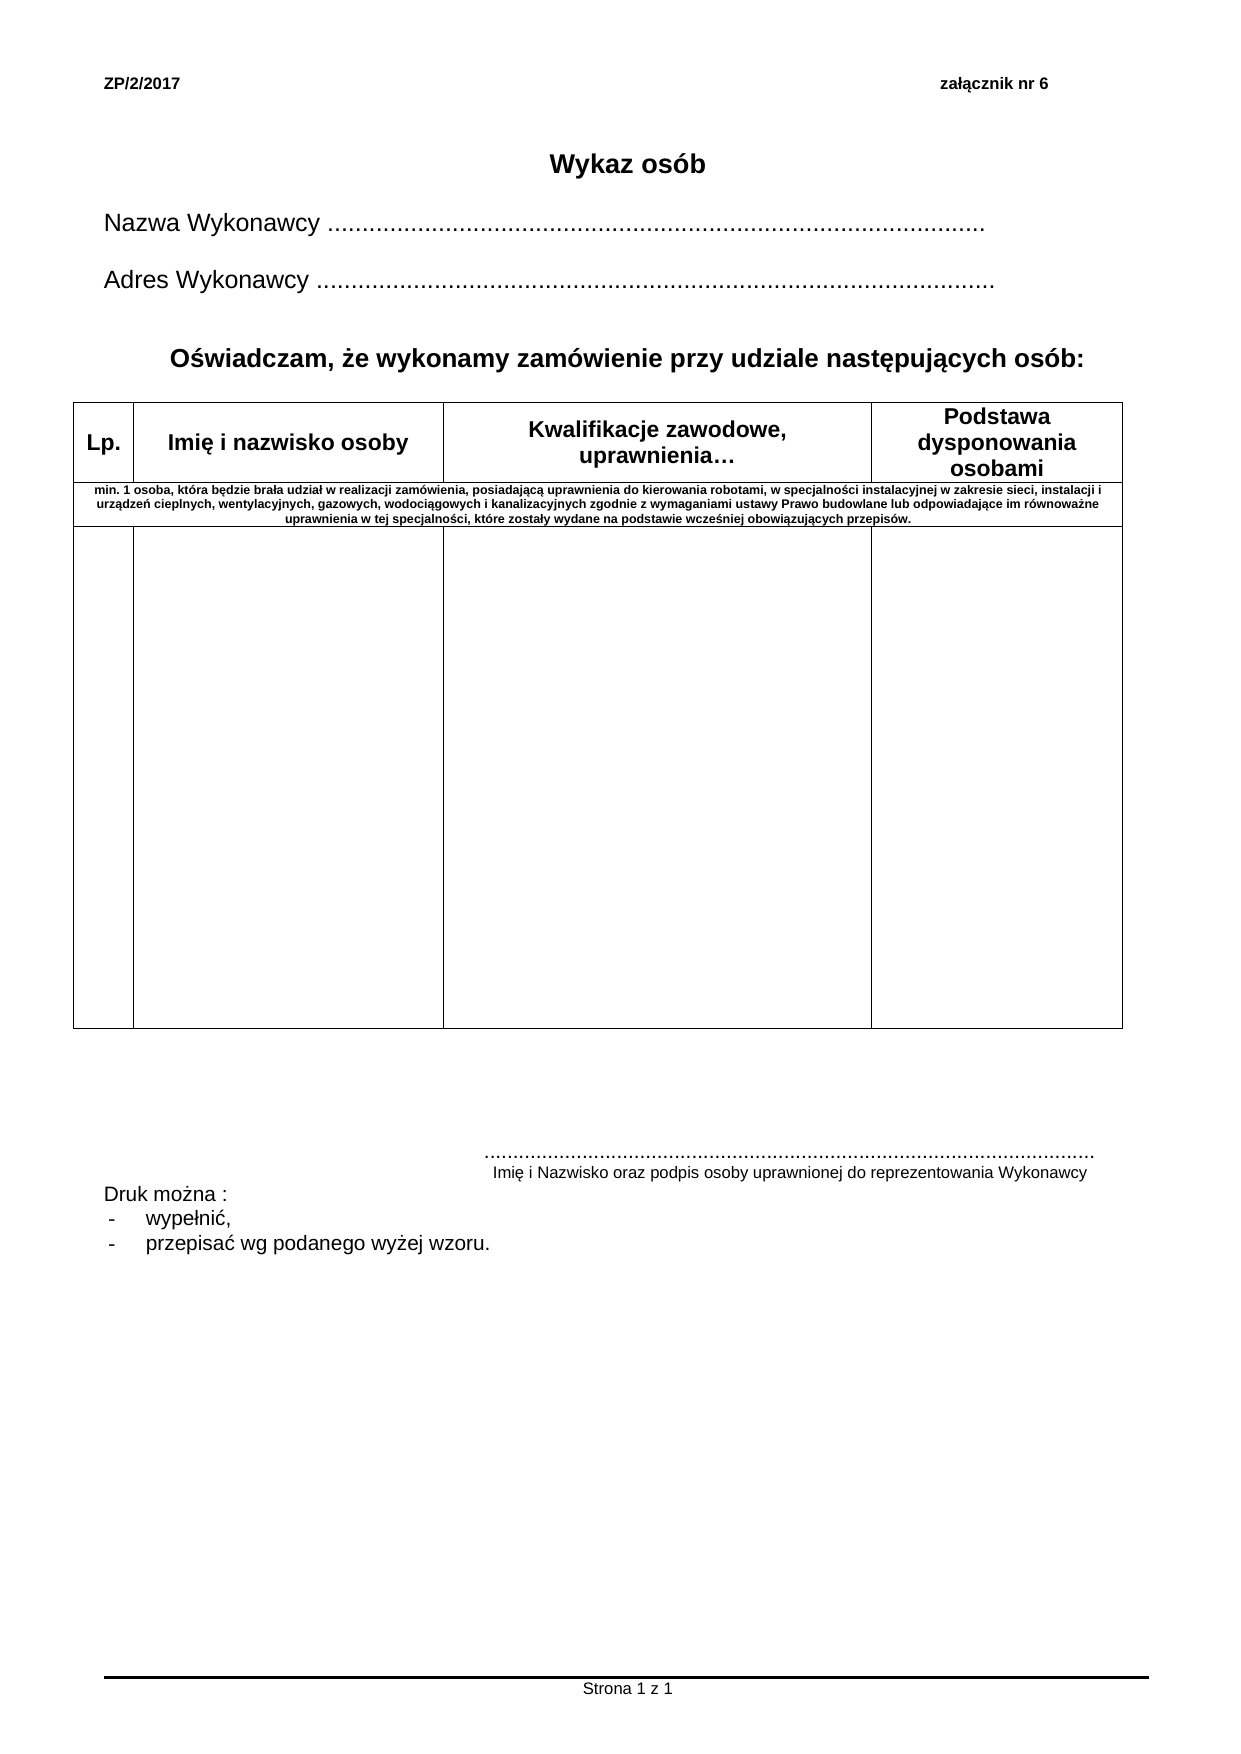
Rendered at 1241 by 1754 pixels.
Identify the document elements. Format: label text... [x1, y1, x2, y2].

table_header Kwalifikacje zawodowe, uprawnienia… [444, 403, 871, 482]
table_header Podstawa dysponowania osobami [872, 403, 1122, 482]
text Nazwa Wykonawcy ............................................................................................... [103, 208, 1152, 236]
text .......................................................................................................... [428, 1139, 1152, 1163]
subtitle Imię i Nazwisko oraz podpis osoby uprawnionej do reprezentowania Wykonawcy [428, 1163, 1152, 1182]
table_cell min. 1 osoba, która będzie brała udział w realizacji zamówienia, posiadającą uprawnienia do kierowania robotami, w specjalności instalacyjnej w zakresie sieci, instalacji i urządzeń cieplnych, wentylacyjnych, gazowych, wodociągowych i kanalizacyjnych zgodnie z wymaganiami ustawy Prawo budowlane lub odpowiadające im równoważne uprawnienia w tej specjalności, które zostały wydane na podstawie wcześniej obowiązujących przepisów. [74, 483, 1122, 526]
text Wykaz osób [103, 148, 1152, 179]
table_header Imię i nazwisko osoby [134, 403, 443, 482]
text Adres Wykonawcy .................................................................................................. [103, 265, 1152, 294]
table_cell [444, 527, 871, 1028]
subtitle przepisać wg podanego wyżej wzoru. [108, 1230, 1152, 1254]
subtitle wypełnić, [108, 1206, 1152, 1230]
table_cell [134, 527, 443, 1028]
table_header Lp. [74, 403, 133, 482]
table_cell [74, 527, 133, 1028]
subtitle Druk można : [103, 1182, 1152, 1206]
table_cell [872, 527, 1122, 1028]
subtitle Oświadczam, że wykonamy zamówienie przy udziale następujących osób: [103, 343, 1152, 373]
